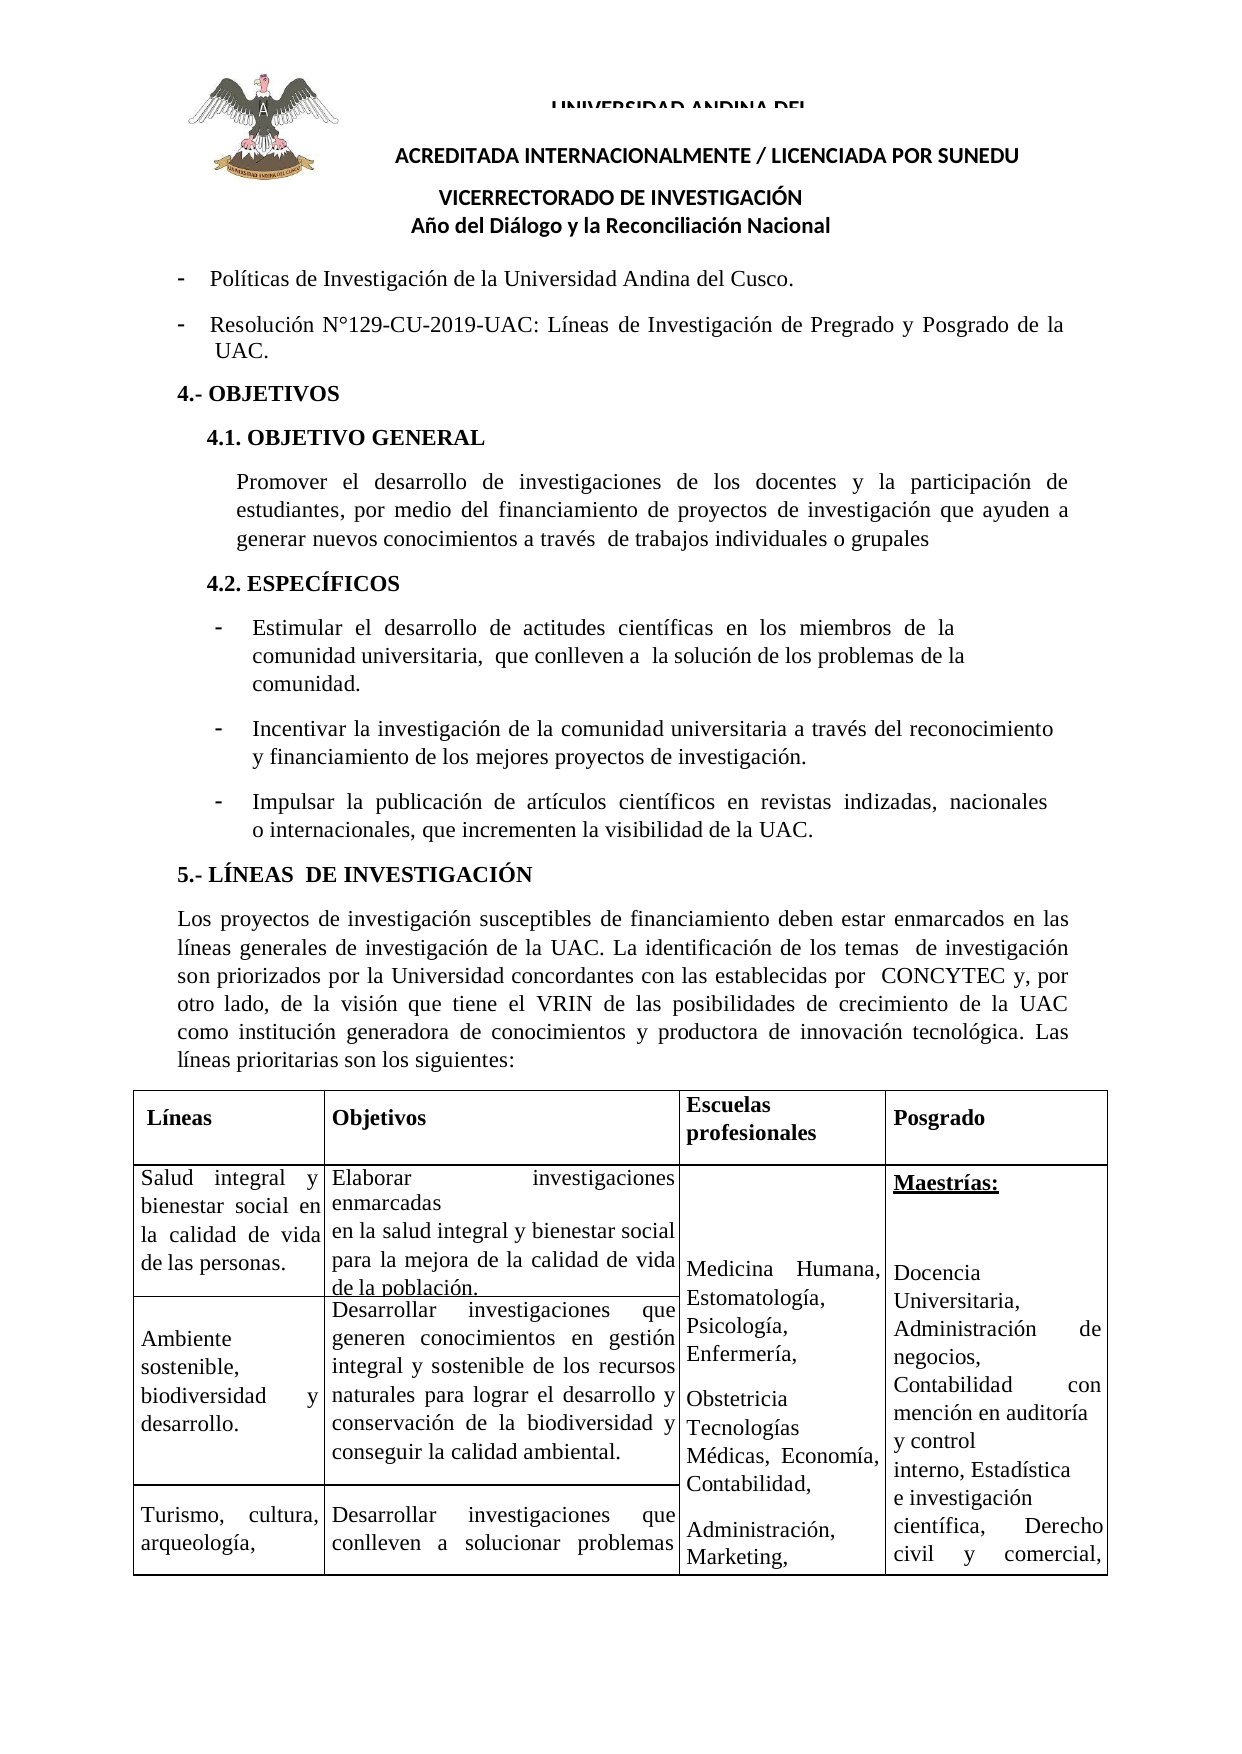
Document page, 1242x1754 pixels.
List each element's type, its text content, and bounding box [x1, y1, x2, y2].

table_cell Elaborar investigaciones enmarcadas en la salud integral y bienestar social para la mejora de la calidad de vida de la población. [325, 1166, 679, 1296]
text  Impulsar la publicación de artículos científicos en revistas indizadas, nacionales o internacionales, que incrementen la visibilidad de la UAC. [214, 788, 1069, 842]
text  Incentivar la investigación de la comunidad universitaria a través del reconocimiento y financiamiento de los mejores proyectos de investigación. [214, 715, 1068, 769]
table_cell Medicina Humana, Estomatología, Psicología, Enfermería, Obstetricia Tecnologías Médicas, Economía, Contabilidad, Administración, Marketing, [680, 1166, 885, 1574]
table_header Posgrado [886, 1091, 1107, 1164]
table_cell Desarrollar investigaciones que generen conocimientos en gestión integral y sostenible de los recursos naturales para lograr el desarrollo y conservación de la biodiversidad y conseguir la calidad ambiental. [325, 1297, 679, 1484]
text 4.1. OBJETIVO GENERAL [207, 424, 1121, 451]
table_cell Ambiente sostenible, biodiversidad y desarrollo. [134, 1297, 324, 1484]
table_header Líneas [134, 1091, 324, 1164]
text Los proyectos de investigación susceptibles de financiamiento deben estar enmarcados en las líneas generales de investigación de la UAC. La identificación de los temas de investigación son priorizados por la Universidad concordantes con las establecidas por CONCYTEC y, por otro lado, de la visión que tiene el VRIN de las posibilidades de crecimiento de la UAC como institución generadora de conocimientos y productora de innovación tecnológica. Las líneas prioritarias son los siguientes: [177, 906, 1069, 1072]
text 5.- LÍNEAS DE INVESTIGACIÓN [177, 862, 536, 888]
text UAC. [214, 337, 1121, 363]
picture [188, 73, 339, 184]
table_cell Maestrías: Docencia Universitaria, Administración de negocios, Contabilidad con mención en auditoría y control interno, Estadística e investigación científica, Derecho civil y comercial, [886, 1166, 1107, 1574]
text  Resolución N°129-CU-2019-UAC: Líneas de Investigación de Pregrado y Posgrado de la [177, 311, 1068, 337]
text  Políticas de Investigación de la Universidad Andina del Cusco. [177, 265, 798, 292]
table_header Objetivos [325, 1091, 679, 1164]
table_cell Turismo, cultura, arqueología, [134, 1486, 324, 1574]
table_header Escuelas profesionales [680, 1091, 885, 1164]
text 4.- OBJETIVOS [177, 381, 344, 407]
text  Estimular el desarrollo de actitudes científicas en los miembros de la comunidad universitaria, que conlleven a la solución de los problemas de la comunidad. [214, 614, 1068, 696]
table_cell Desarrollar investigaciones que conlleven a solucionar problemas [325, 1486, 679, 1574]
text Promover el desarrollo de investigaciones de los docentes y la participación de estudiantes, por medio del financiamiento de proyectos de investigación que ayuden a generar nuevos conocimientos a través de trabajos individuales o grupales [236, 468, 1068, 551]
table_cell Salud integral y bienestar social en la calidad de vida de las personas. [134, 1166, 324, 1296]
text 4.2. ESPECÍFICOS [207, 570, 1121, 597]
